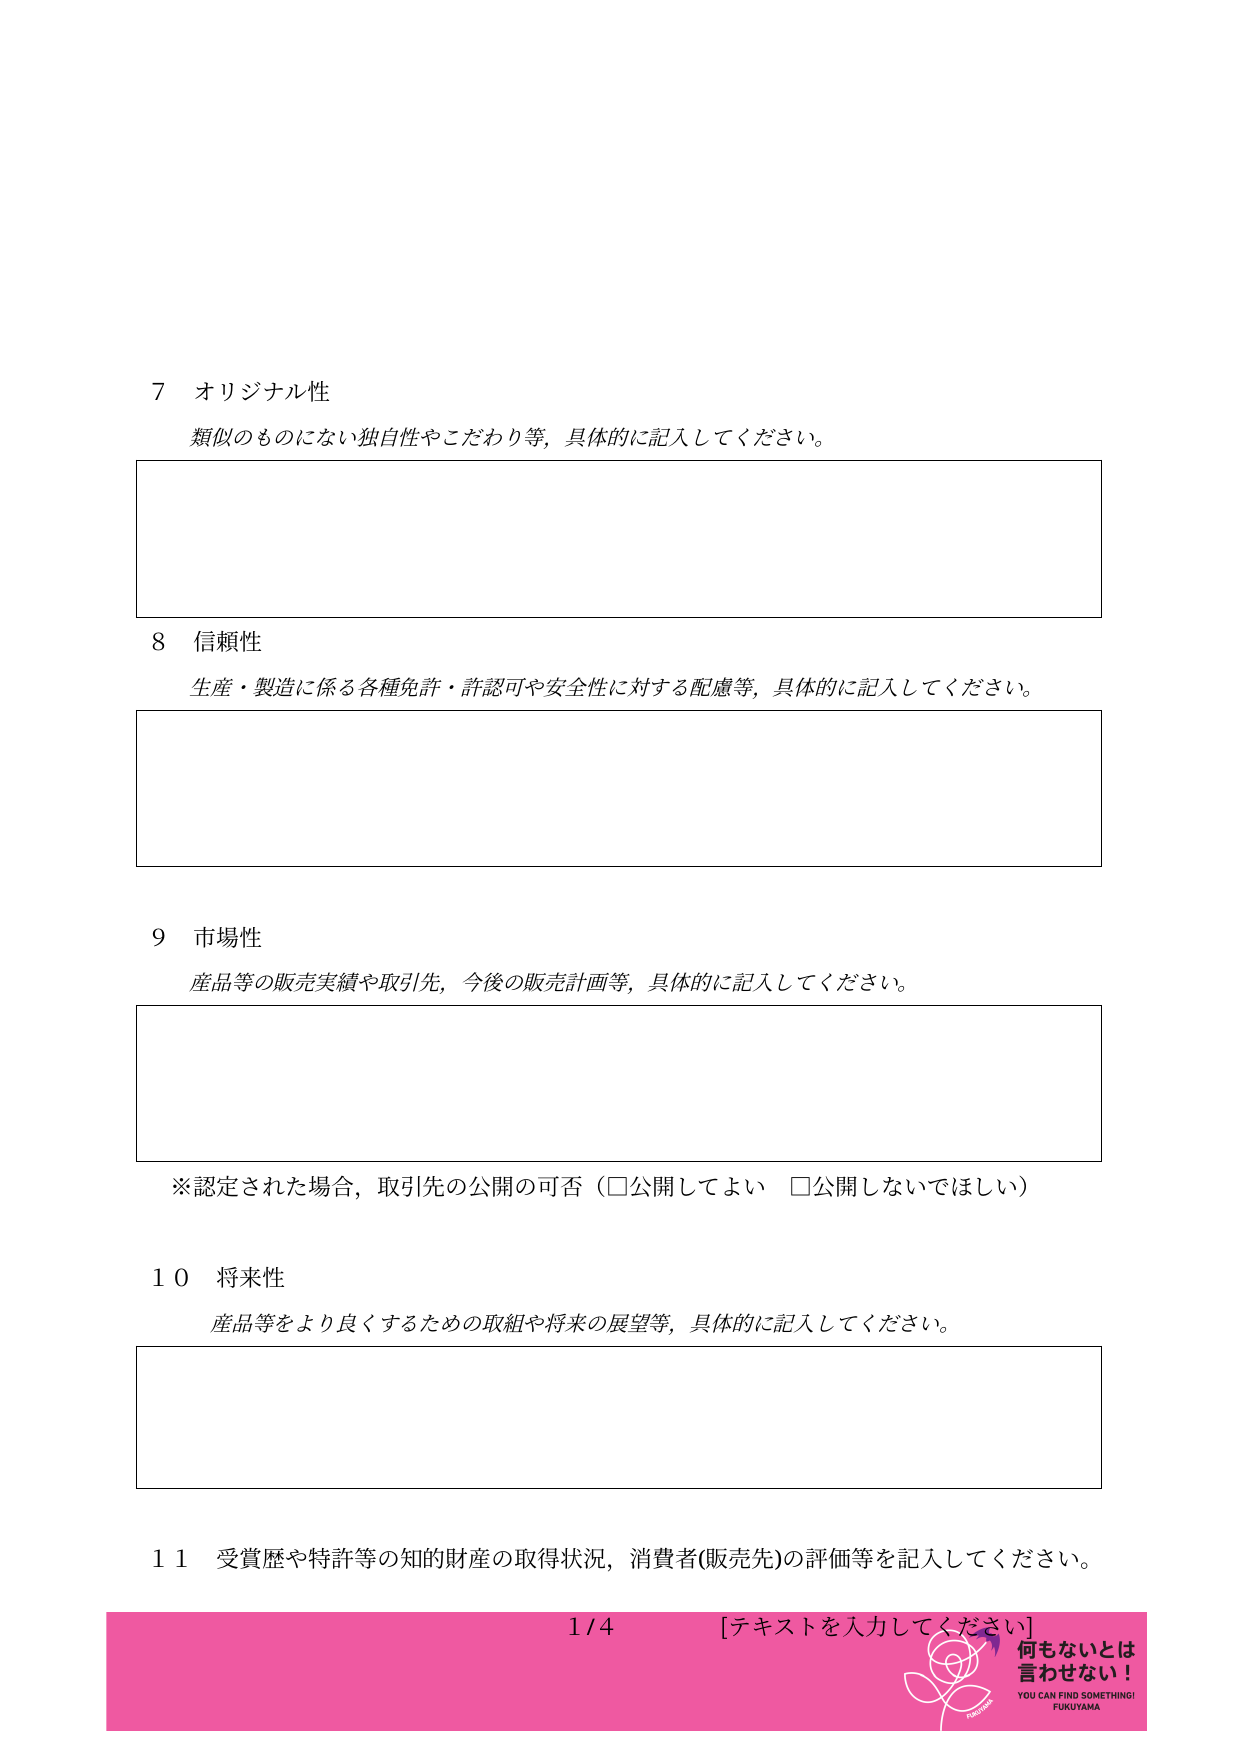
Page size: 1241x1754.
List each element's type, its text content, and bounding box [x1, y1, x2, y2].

text 産品等をより良くするための取組や将来の展望等，具体的に記入してください。 [148, 1300, 1092, 1346]
text 産品等の販売実績や取引先，今後の販売計画等，具体的に記入してください。 [148, 959, 1092, 1005]
text 類似のものにない独自性やこだわり等，具体的に記入してください。 [148, 414, 1092, 459]
table_header [137, 1347, 1101, 1488]
text ※認定された場合，取引先の公開の可否（□公開してよい □公開しないでほしい） [148, 1162, 1092, 1208]
text ７ オリジナル性 [148, 368, 1092, 414]
table_header [137, 461, 1101, 617]
text １０ 将来性 [148, 1254, 1092, 1300]
text ９ 市場性 [148, 913, 1092, 959]
text １１ 受賞歴や特許等の知的財産の取得状況，消費者(販売先)の評価等を記入してください。 [148, 1535, 1092, 1581]
table_header [137, 1006, 1101, 1161]
text ８ 信頼性 [148, 618, 1092, 664]
text 生産・製造に係る各種免許・許認可や安全性に対する配慮等，具体的に記入してください。 [148, 664, 1092, 710]
table_header [137, 711, 1101, 866]
picture [106, 1612, 1147, 1731]
